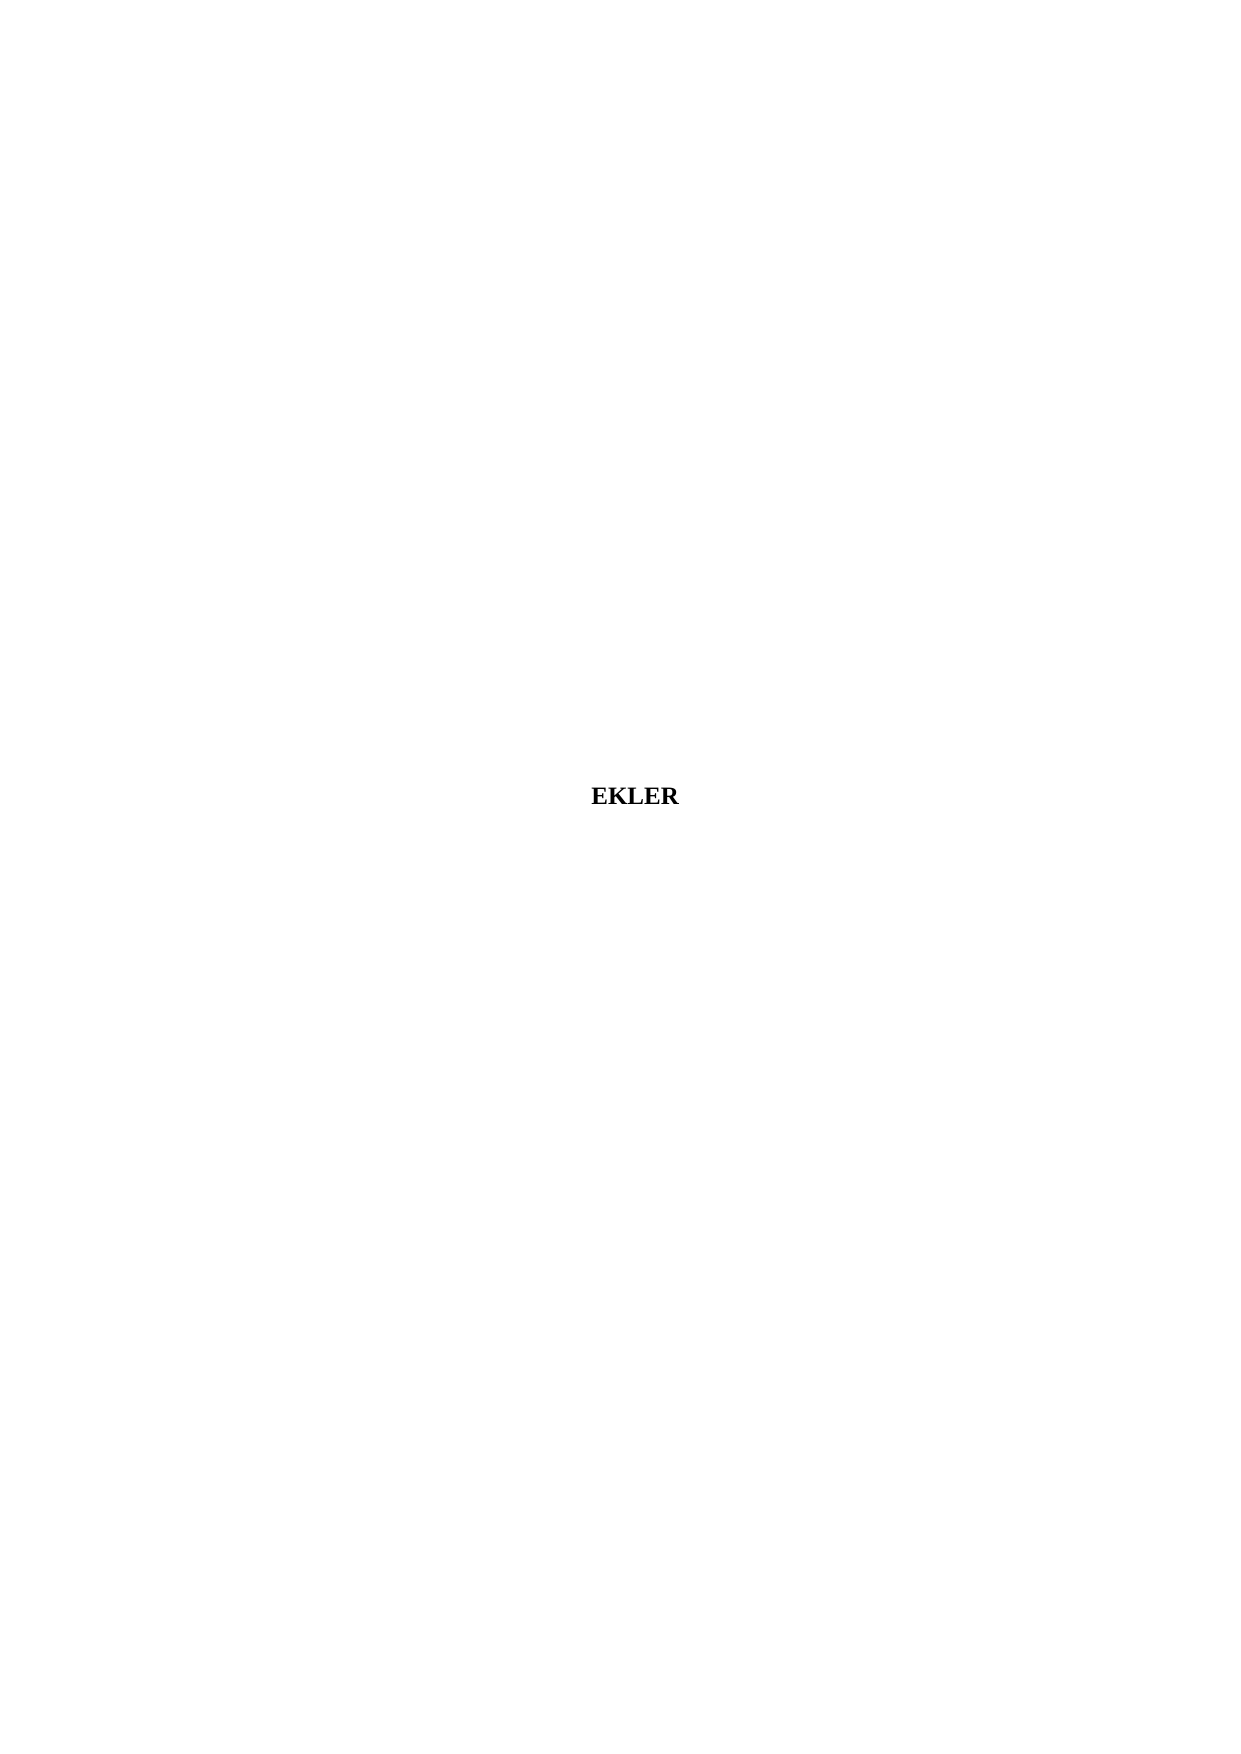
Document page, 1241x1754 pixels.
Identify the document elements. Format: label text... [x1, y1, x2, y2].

text EKLER [177, 781, 1092, 810]
